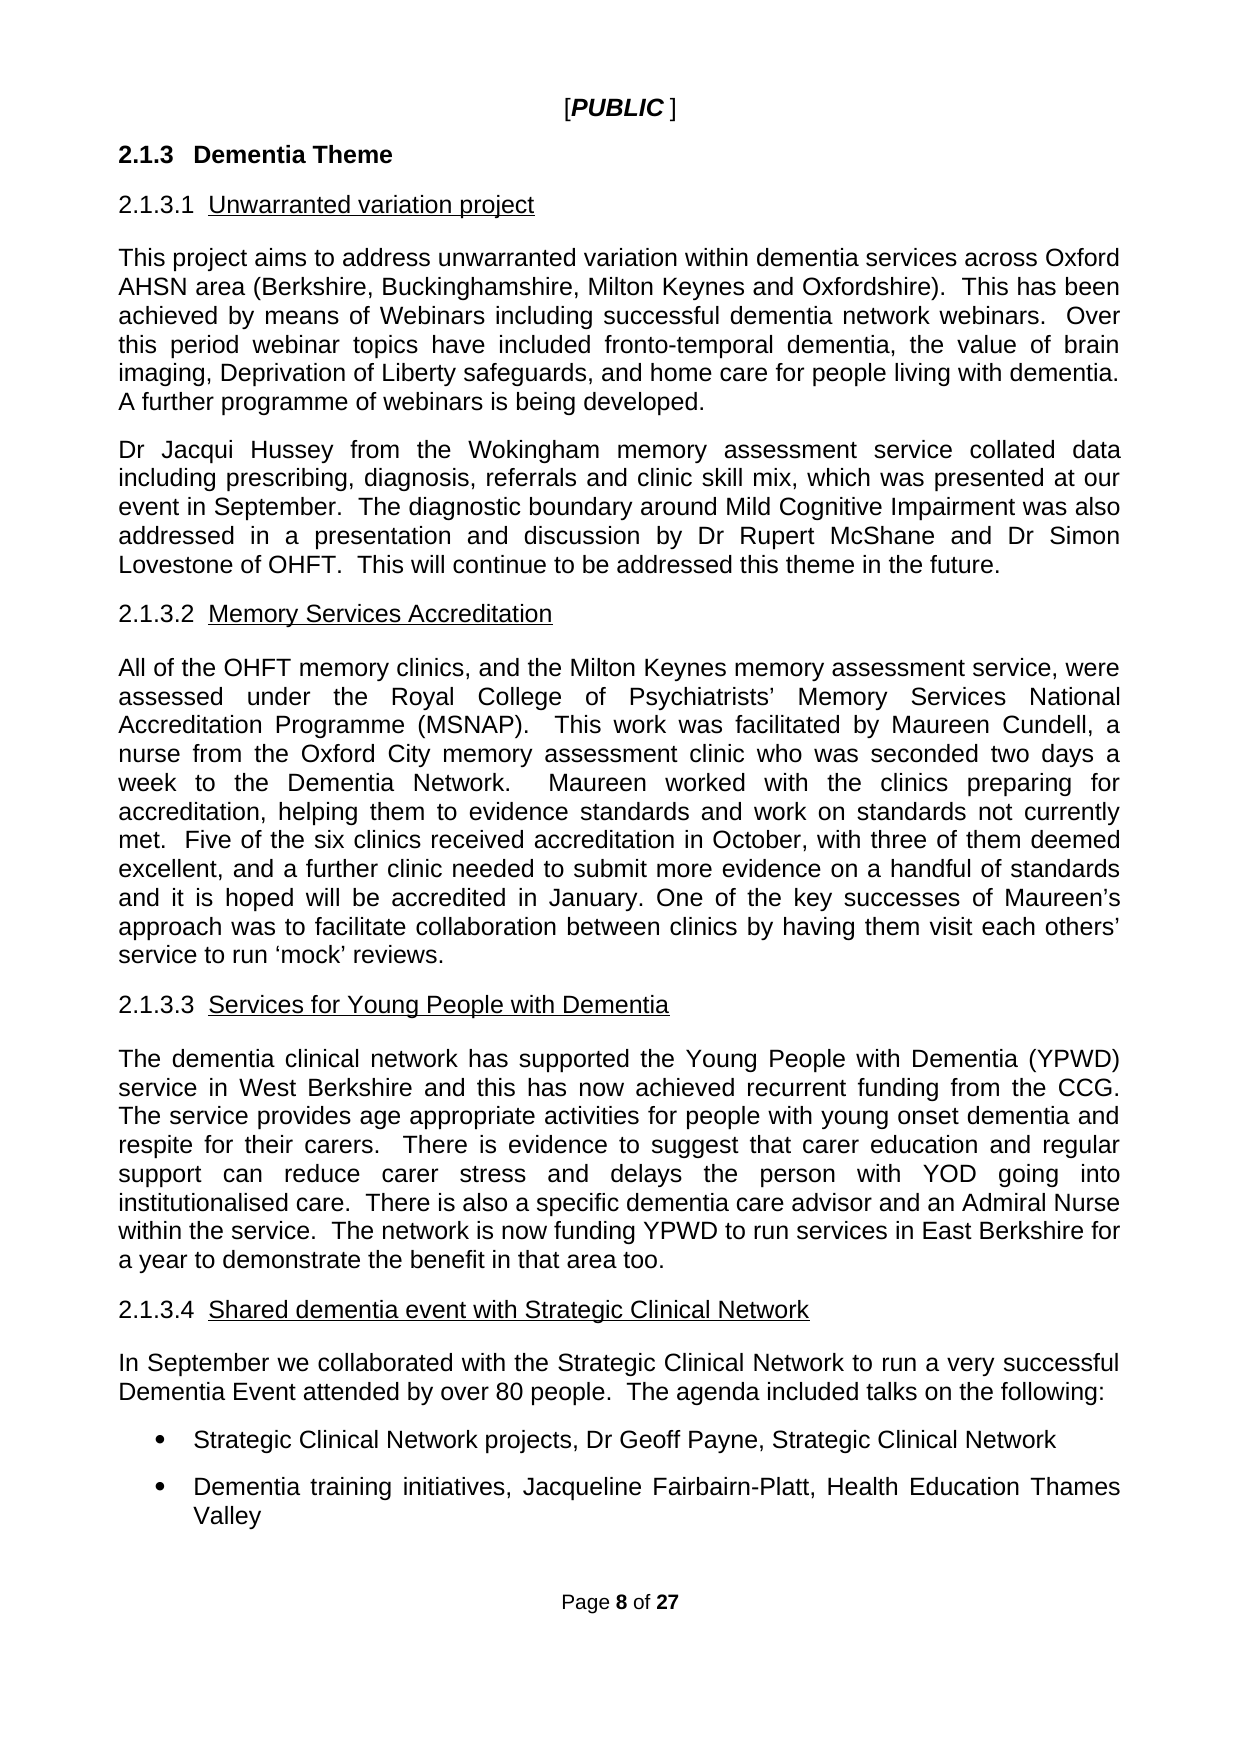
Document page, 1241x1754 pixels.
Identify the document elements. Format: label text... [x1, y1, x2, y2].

subtitle Memory Services Accreditation [118, 599, 1122, 628]
subtitle Services for Young People with Dementia [118, 990, 1122, 1019]
subtitle Unwarranted variation project [118, 190, 1122, 218]
text All of the OHFT memory clinics, and the Milton Keynes memory assessment service, were assessed under the Royal College of Psychiatrists’ Memory Services National Accreditation Programme (MSNAP). This work was facilitated by Maureen Cundell, a nurse from the Oxford City memory assessment clinic who was seconded two days a week to the Dementia Network. Maureen worked with the clinics preparing for accreditation, helping them to evidence standards and work on standards not currently met. Five of the six clinics received accreditation in October, with three of them deemed excellent, and a further clinic needed to submit more evidence on a handful of standards and it is hoped will be accredited in January. One of the key successes of Maureen’s approach was to facilitate collaboration between clinics by having them visit each others’ service to run ‘mock’ reviews. [118, 653, 1122, 969]
subtitle Shared dementia event with Strategic Clinical Network [118, 1295, 1122, 1323]
text The dementia clinical network has supported the Young People with Dementia (YPWD) service in West Berkshire and this has now achieved recurrent funding from the CCG. The service provides age appropriate activities for people with young onset dementia and respite for their carers. There is evidence to suggest that carer education and regular support can reduce carer stress and delays the person with YOD going into institutionalised care. There is also a specific dementia care advisor and an Admiral Nurse within the service. The network is now funding YPWD to run services in East Berkshire for a year to demonstrate the benefit in that area too. [118, 1044, 1122, 1274]
text In September we collaborated with the Strategic Clinical Network to run a very successful Dementia Event attended by over 80 people. The agenda included talks on the following: [118, 1348, 1122, 1406]
text Dr Jacqui Hussey from the Wokingham memory assessment service collated data including prescribing, diagnosis, referrals and clinic skill mix, which was presented at our event in September. The diagnostic boundary around Mild Cognitive Impairment was also addressed in a presentation and discussion by Dr Rupert McShane and Dr Simon Lovestone of OHFT. This will continue to be addressed this theme in the future. [118, 435, 1122, 578]
list Dementia training initiatives, Jacqueline Fairbairn-Platt, Health Education Thames Valley [156, 1472, 1122, 1530]
text This project aims to address unwarranted variation within dementia services across Oxford AHSN area (Berkshire, Buckinghamshire, Milton Keynes and Oxfordshire). This has been achieved by means of Webinars including successful dementia network webinars. Over this period webinar topics have included fronto-temporal dementia, the value of brain imaging, Deprivation of Liberty safeguards, and home care for people living with dementia. A further programme of webinars is being developed. [118, 243, 1122, 416]
subtitle Dementia Theme [118, 140, 1122, 169]
list Strategic Clinical Network projects, Dr Geoff Payne, Strategic Clinical Network [156, 1425, 1122, 1453]
